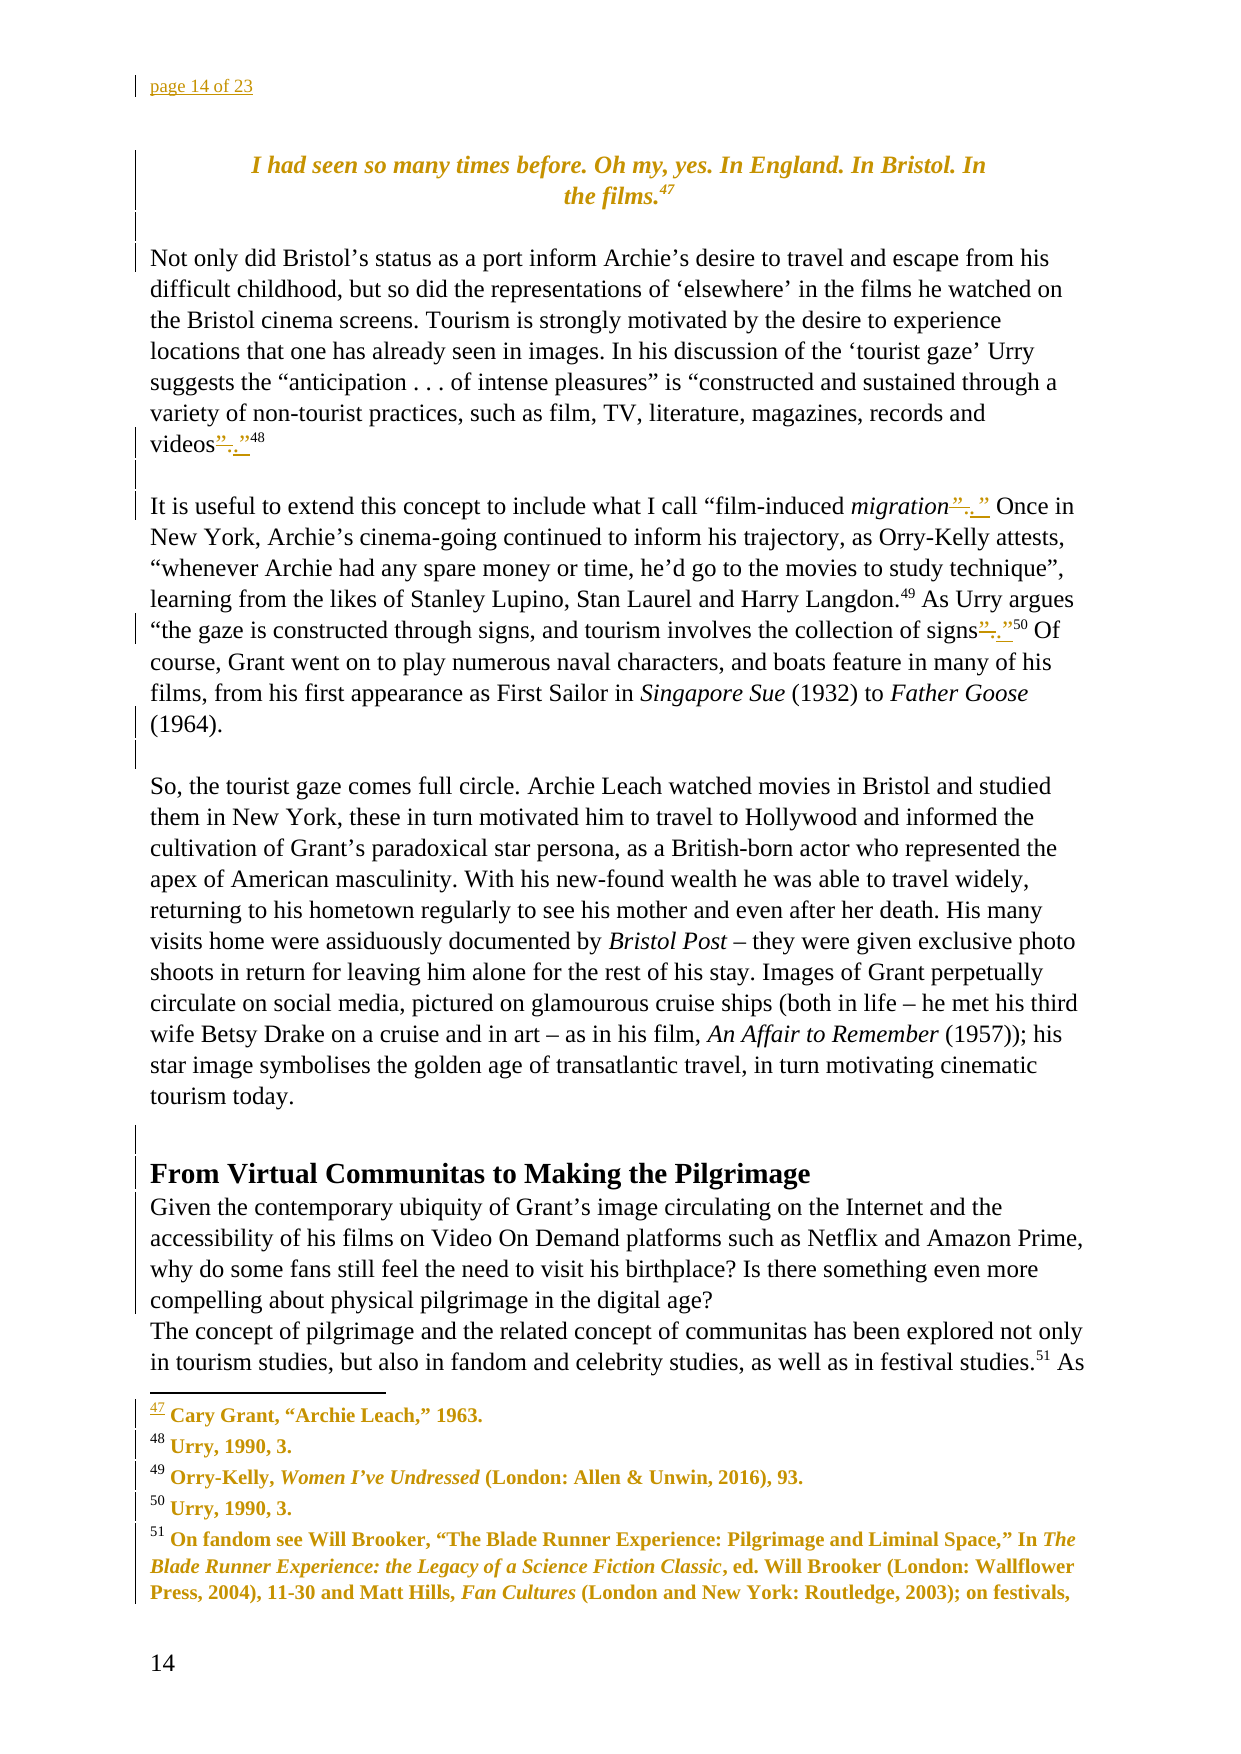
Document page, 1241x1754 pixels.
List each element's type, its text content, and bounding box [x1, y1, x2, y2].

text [150, 1316, 1090, 1376]
text So, the tourist gaze comes full circle. Archie Leach watched movies in Bristol and studied them in New York, these in turn motivated him to travel to Hollywood and informed the cultivation of Grant’s paradoxical star persona, as a British-born actor who represented the apex of American masculinity. With his new-found wealth he was able to travel widely, returning to his hometown regularly to see his mother and even after her death. His many visits home were assiduously documented by Bristol Post – they were given exclusive photo shoots in return for leaving him alone for the rest of his stay. Images of Grant perpetually circulate on social media, pictured on glamourous cruise ships (both in life – he met his third wife Betsy Drake on a cruise and in art – as in his film, An Affair to Remember (1957)); his star image symbolises the golden age of transatlantic travel, in turn motivating cinematic tourism today. [150, 771, 1090, 1110]
text Not only did Bristol’s status as a port inform Archie’s desire to travel and escape from his difficult childhood, but so did the representations of ‘elsewhere’ in the films he watched on the Bristol cinema screens. Tourism is strongly motivated by the desire to experience locations that one has already seen in images. In his discussion of the ‘tourist gaze’ Urry suggests the “anticipation . . . of intense pleasures” is “constructed and sustained through a variety of non-tourist practices, such as film, TV, literature, magazines, records and videos [150, 243, 1090, 458]
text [240, 150, 1000, 210]
text It is useful to extend this concept to include what I call “film-induced migration Once in New York, Archie’s cinema-going continued to inform his trajectory, as Orry-Kelly attests, “whenever Archie had any spare money or time, he’d go to the movies to study technique”, learning from the likes of Stanley Lupino, Stan Laurel and Harry Langdon. As Urry argues “the gaze is constructed through signs, and tourism involves the collection of signs Of course, Grant went on to play numerous naval characters, and boats feature in many of his films, from his first appearance as First Sailor in Singapore Sue (1932) to Father Goose (1964). [150, 491, 1090, 737]
text Given the contemporary ubiquity of Grant’s image circulating on the Internet and the accessibility of his films on Video On Demand platforms such as Netflix and Amazon Prime, why do some fans still feel the need to visit his birthplace? Is there something even more compelling about physical pilgrimage in the digital age? [150, 1192, 1090, 1314]
subtitle From Virtual Communitas to Making the Pilgrimage [150, 1156, 1090, 1189]
